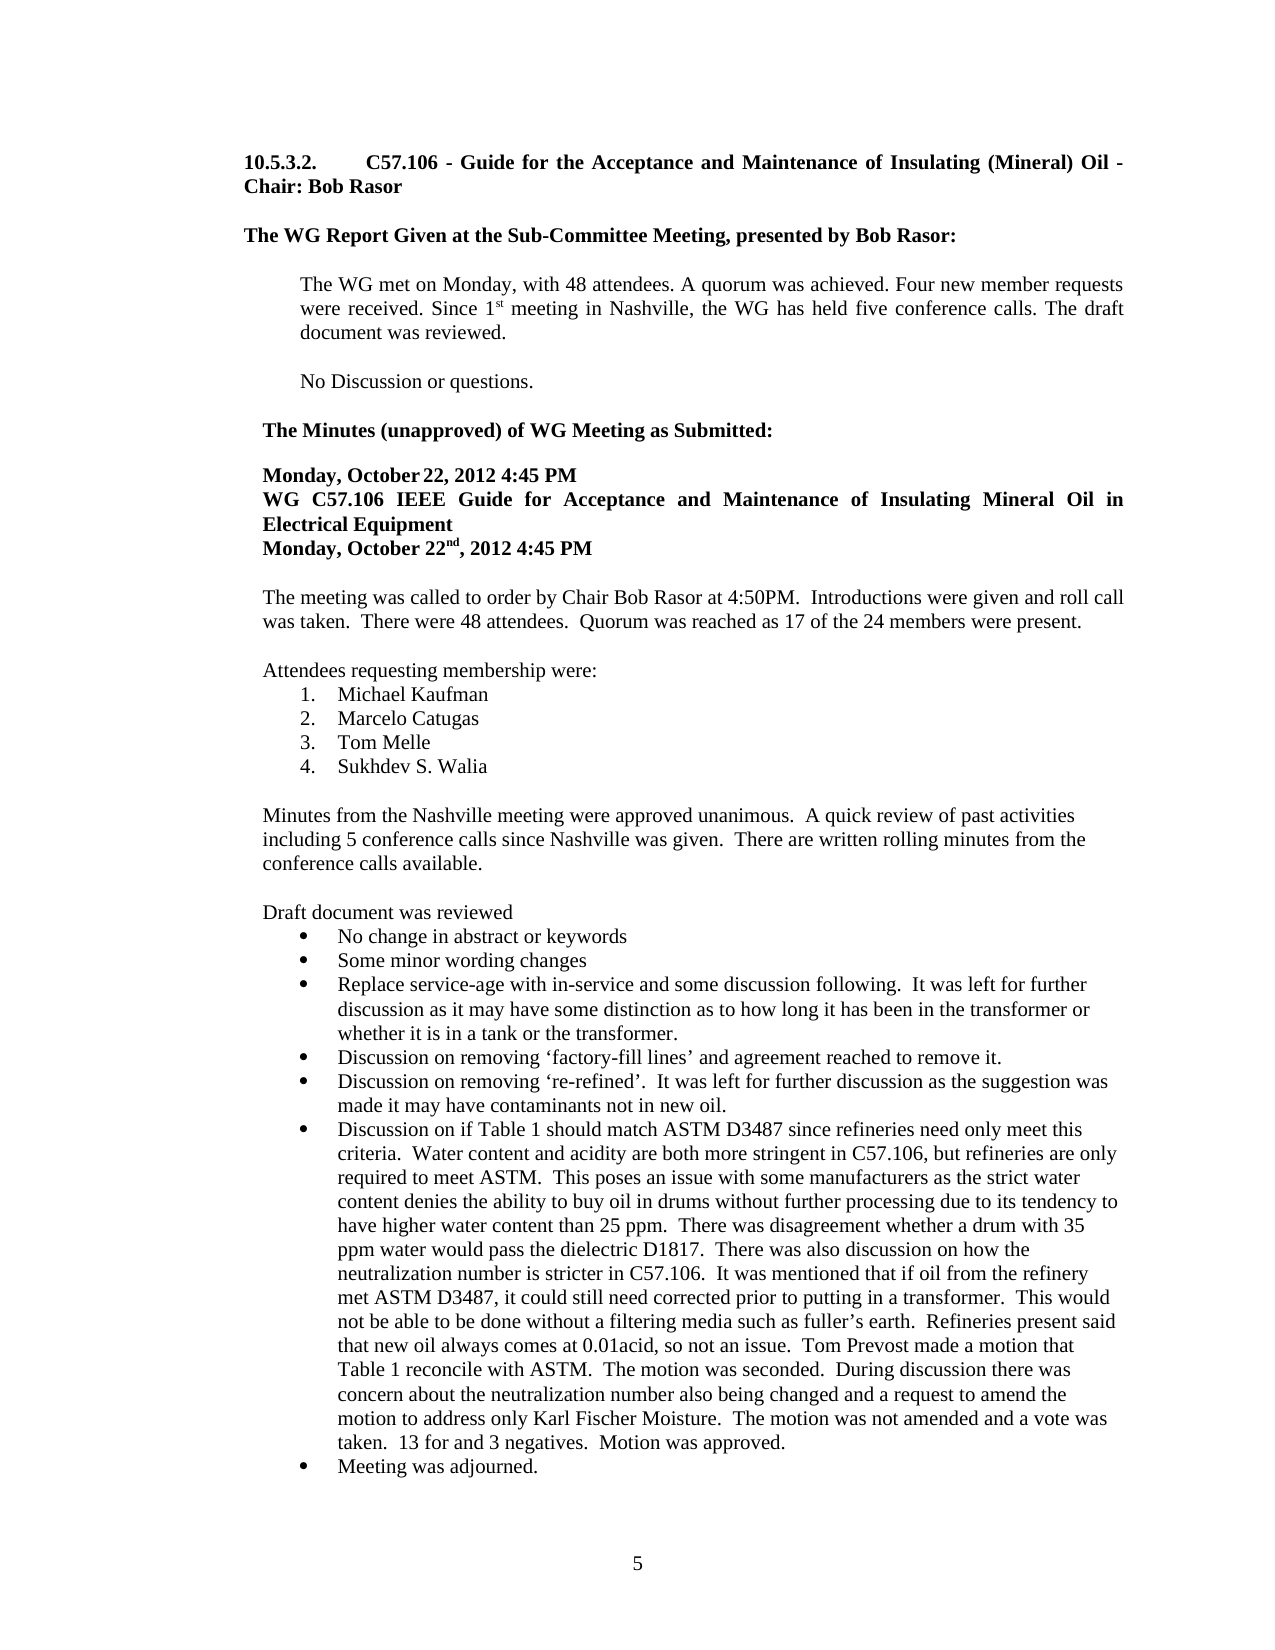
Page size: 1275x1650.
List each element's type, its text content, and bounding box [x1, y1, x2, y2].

list Discussion on removing ‘re-refined’. It was left for further discussion as the suggestion was made it may have contaminants not in new oil. [300, 1069, 1125, 1117]
text WG C57.106 IEEE Guide for Acceptance and Maintenance of Insulating Mineral Oil in Electrical Equipment [262, 487, 1125, 536]
text The WG met on Monday, with 48 attendees. A quorum was achieved. Four new member requests were received. Since 1st meeting in , the WG has held five conference calls. The draft document was reviewed. [300, 272, 1125, 344]
text No Discussion or questions. [300, 369, 1125, 393]
text Attendees requesting membership were: [262, 658, 1125, 682]
text The meeting was called to order by Chair Bob Rasor at 4:50PM. Introductions were given and roll call was taken. There were 48 attendees. Quorum was reached as 17 of the 24 members were present. [262, 584, 1125, 633]
subtitle The WG Report Given at the Sub-Committee Meeting, presented by Bob Rasor: [244, 223, 1125, 247]
text Monday, October 22, 2012 4:45 PM [262, 463, 1125, 487]
list Tom Melle [300, 730, 1125, 754]
text Draft document was reviewed [262, 900, 1125, 924]
subtitle C57.106 - Guide for the Acceptance and Maintenance of Insulating (Mineral) Oil - Chair: Bob Rasor [244, 150, 1125, 198]
list Sukhdev S. Walia [300, 754, 1125, 778]
list Marcelo Catugas [300, 706, 1125, 730]
list Discussion on removing ‘factory-fill lines’ and agreement reached to remove it. [300, 1044, 1125, 1069]
list The Minutes (unapproved) of WG Meeting as Submitted: [225, 418, 1125, 442]
text Monday, October 22nd, 2012 4:45 PM [262, 536, 1125, 559]
list Michael Kaufman [300, 682, 1125, 706]
list Some minor wording changes [300, 948, 1125, 972]
list Replace service-age with in-service and some discussion following. It was left for further discussion as it may have some distinction as to how long it has been in the transformer or whether it is in a tank or the transformer. [300, 972, 1125, 1044]
list Meeting was adjourned. [300, 1454, 1125, 1478]
list No change in abstract or keywords [300, 924, 1125, 948]
list Discussion on if Table 1 should match ASTM D3487 since refineries need only meet this criteria. Water content and acidity are both more stringent in C57.106, but refineries are only required to meet ASTM. This poses an issue with some manufacturers as the strict water content denies the ability to buy oil in drums without further processing due to its tendency to have higher water content than 25 ppm. There was disagreement whether a drum with 35 ppm water would pass the dielectric D1817. There was also discussion on how the neutralization number is stricter in C57.106. It was mentioned that if oil from the refinery met ASTM D3487, it could still need corrected prior to putting in a transformer. This would not be able to be done without a filtering media such as fuller’s earth. Refineries present said that new oil always comes at 0.01acid, so not an issue. Tom Prevost made a motion that Table 1 reconcile with ASTM. The motion was seconded. During discussion there was concern about the neutralization number also being changed and a request to amend the motion to address only Karl Fischer Moisture. The motion was not amended and a vote was taken. 13 for and 3 negatives. Motion was approved. [300, 1117, 1125, 1454]
text Minutes from the meeting were approved unanimous. A quick review of past activities including 5 conference calls since was given. There are written rolling minutes from the conference calls available. [262, 803, 1125, 875]
